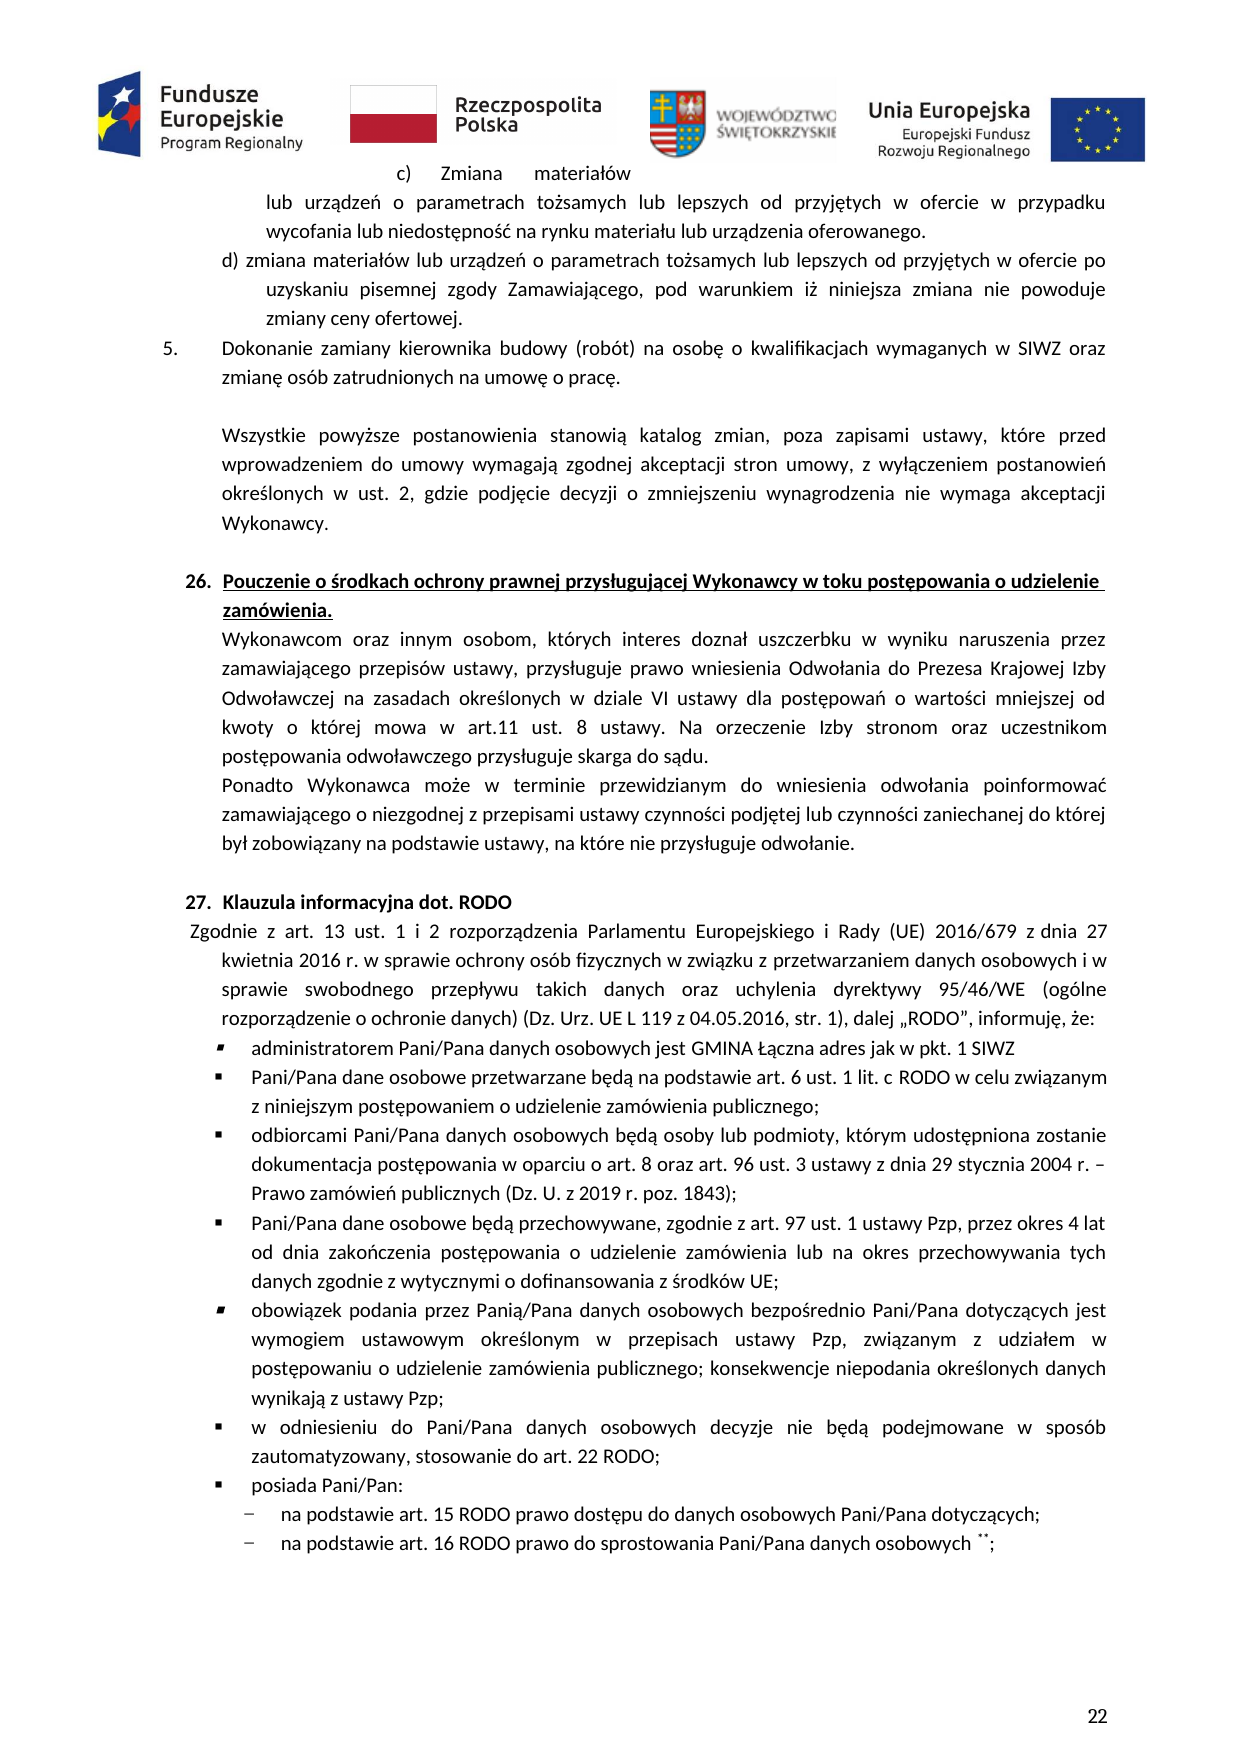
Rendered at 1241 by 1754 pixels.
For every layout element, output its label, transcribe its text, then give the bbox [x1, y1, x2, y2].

list w odniesieniu do Pani/Pana danych osobowych decyzje nie będą podejmowane w sposób zautomatyzowany, stosowanie do art. 22 RODO; [214, 1414, 1107, 1468]
text d) zmiana materiałów lub urządzeń o parametrach tożsamych lub lepszych od przyjętych w ofercie po uzyskaniu pisemnej zgody Zamawiającego, pod warunkiem iż niniejsza zmiana nie powoduje zmiany ceny ofertowej. [222, 247, 1107, 331]
text Ponadto Wykonawca może w terminie przewidzianym do wniesienia odwołania poinformować zamawiającego o niezgodnej z przepisami ustawy czynności podjętej lub czynności zaniechanej do której był zobowiązany na podstawie ustawy, na które nie przysługuje odwołanie. [222, 772, 1107, 856]
text Wszystkie powyższe postanowienia stanowią katalog zmian, poza zapisami ustawy, które przed wprowadzeniem do umowy wymagają zgodnej akceptacji stron umowy, z wyłączeniem postanowień określonych w ust. 2, gdzie podjęcie decyzji o zmniejszeniu wynagrodzenia nie wymaga akceptacji Wykonawcy. [162, 422, 1107, 535]
text Wykonawcom oraz innym osobom, których interes doznał uszczerbku w wyniku naruszenia przez zamawiającego przepisów ustawy, przysługuje prawo wniesienia Odwołania do Prezesa Krajowej Izby Odwoławczej na zasadach określonych w dziale VI ustawy dla postępowań o wartości mniejszej od kwoty o której mowa w art.11 ust. 8 ustawy. Na orzeczenie Izby stronom oraz uczestnikom postępowania odwoławczego przysługuje skarga do sądu. [222, 626, 1107, 768]
list obowiązek podania przez Panią/Pana danych osobowych bezpośrednio Pani/Pana dotyczących jest wymogiem ustawowym określonym w przepisach ustawy Pzp, związanym z udziałem w postępowaniu o udzielenie zamówienia publicznego; konsekwencje niepodania określonych danych wynikają z ustawy Pzp; [214, 1297, 1107, 1410]
subtitle Pouczenie o środkach ochrony prawnej przysługującej Wykonawcy w toku postępowania o udzielenie zamówienia. [185, 568, 1107, 623]
picture [91, 65, 304, 162]
list na podstawie art. 15 RODO prawo dostępu do danych osobowych Pani/Pana dotyczących; [243, 1501, 1107, 1527]
text c) Zmiana materiałów lub urządzeń o parametrach tożsamych lub lepszych od przyjętych w ofercie w przypadku wycofania lub niedostępność na rynku materiału lub urządzenia oferowanego. [222, 131, 1107, 243]
list Pani/Pana dane osobowe przetwarzane będą na podstawie art. 6 ust. 1 lit. c RODO w celu związanym z niniejszym postępowaniem o udzielenie zamówienia publicznego; [214, 1064, 1107, 1118]
picture [865, 78, 1147, 175]
text 5. Dokonanie zamiany kierownika budowy (robót) na osobę o kwalifikacjach wymaganych w SIWZ oraz zmianę osób zatrudnionych na umowę o pracę. [162, 335, 1107, 389]
list odbiorcami Pani/Pana danych osobowych będą osoby lub podmioty, którym udostępniona zostanie dokumentacja postępowania w oparciu o art. 8 oraz art. 96 ust. 3 ustawy z dnia 29 stycznia 2004 r. – Prawo zamówień publicznych (Dz. U. z 2019 r. poz. 1843); [214, 1122, 1107, 1206]
list na podstawie art. 16 RODO prawo do sprostowania Pani/Pana danych osobowych **; [243, 1531, 1107, 1556]
text Zgodnie z art. 13 ust. 1 i 2 rozporządzenia Parlamentu Europejskiego i Rady (UE) 2016/679 z dnia 27 kwietnia 2016 r. w sprawie ochrony osób fizycznych w związku z przetwarzaniem danych osobowych i w sprawie swobodnego przepływu takich danych oraz uchylenia dyrektywy 95/46/WE (ogólne rozporządzenie o ochronie danych) (Dz. Urz. UE L 119 z 04.05.2016, str. 1), dalej „RODO”, informuję, że: [190, 918, 1107, 1031]
list Pani/Pana dane osobowe będą przechowywane, zgodnie z art. 97 ust. 1 ustawy Pzp, przez okres 4 lat od dnia zakończenia postępowania o udzielenie zamówienia lub na okres przechowywania tych danych zgodnie z wytycznymi o dofinansowania z środków UE; [214, 1210, 1107, 1293]
list administratorem Pani/Pana danych osobowych jest GMINA Łączna adres jak w pkt. 1 SIWZ [214, 1035, 1107, 1060]
list posiada Pani/Pan: [214, 1472, 1107, 1498]
picture [648, 77, 835, 162]
list Klauzula informacyjna dot. RODO [185, 889, 1107, 914]
